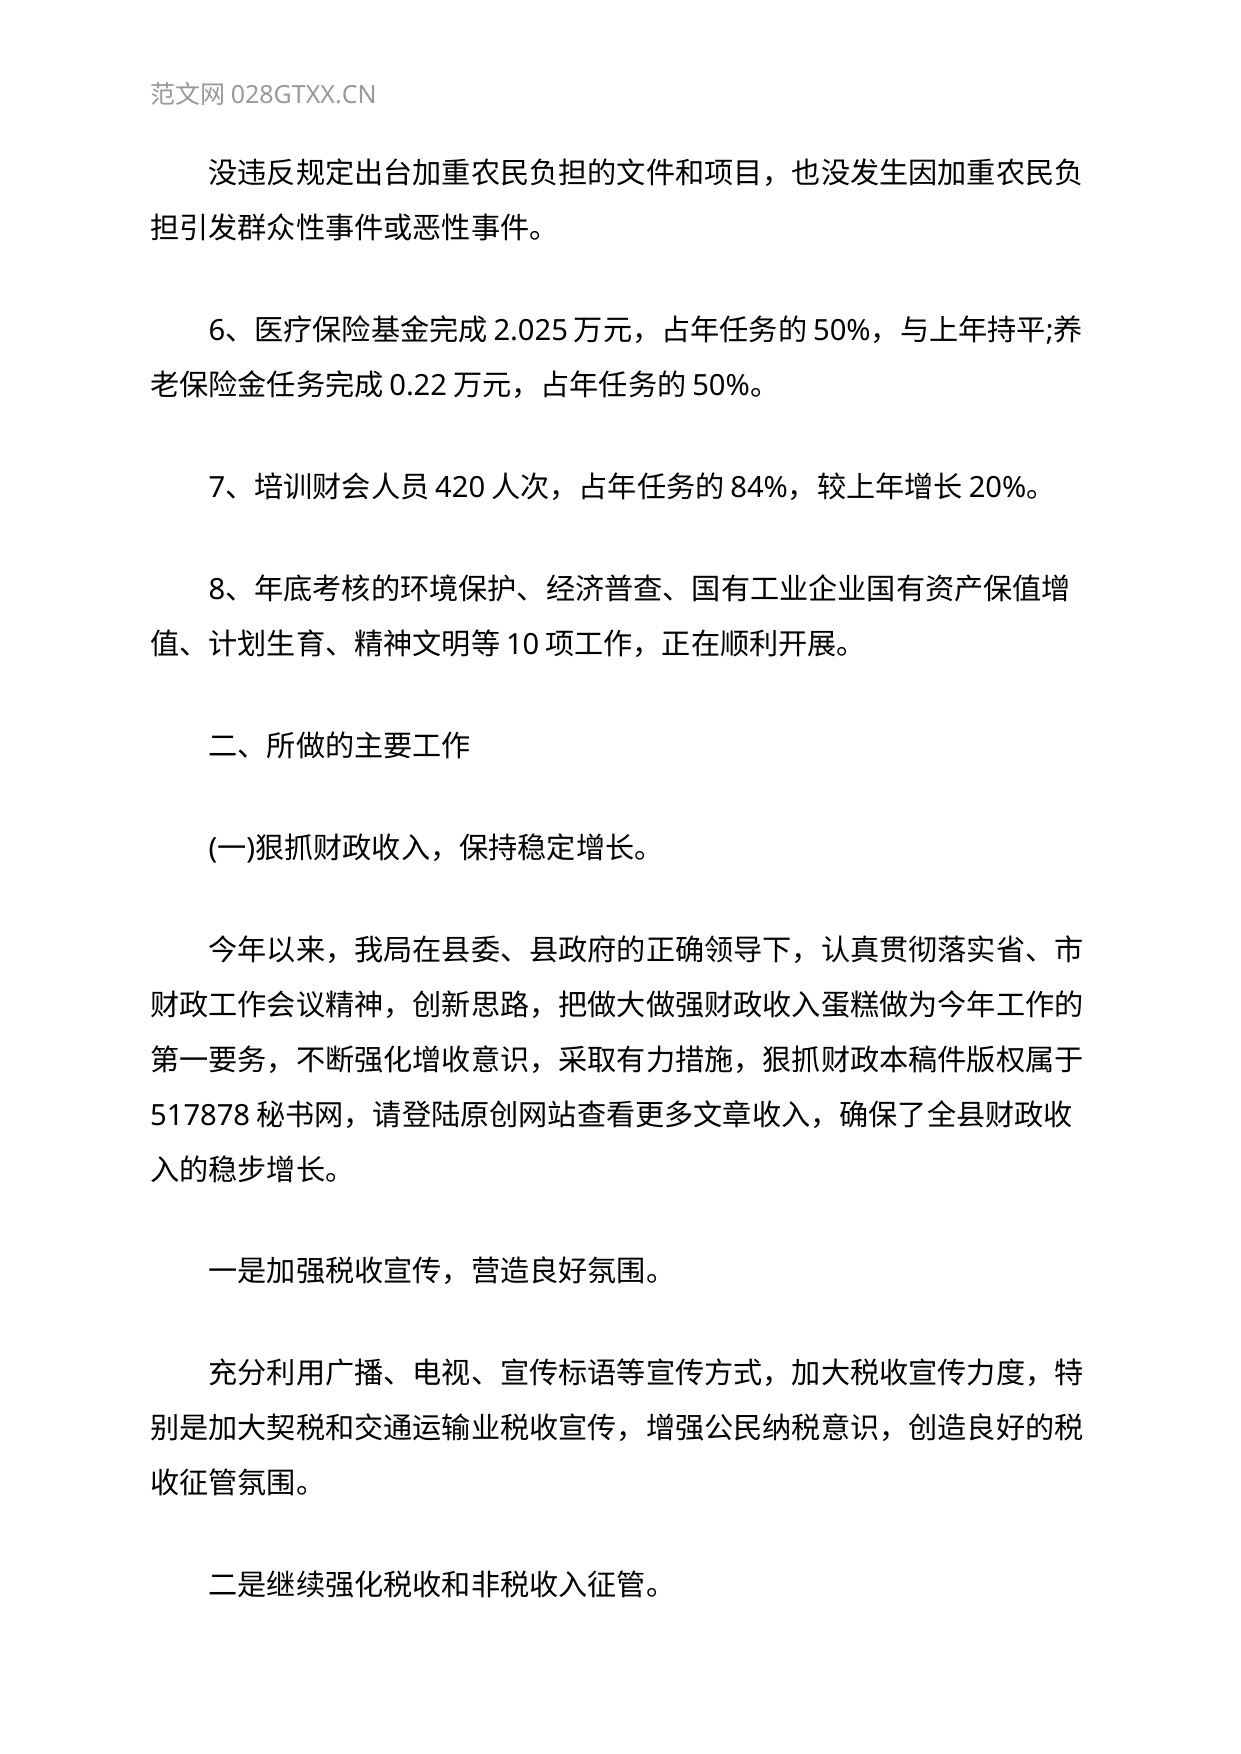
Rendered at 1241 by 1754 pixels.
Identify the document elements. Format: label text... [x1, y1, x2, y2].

text 二、所做的主要工作 [150, 723, 1090, 765]
text 6、医疗保险基金完成2.025万元，占年任务的50%，与上年持平;养老保险金任务完成0.22万元，占年任务的50%。 [150, 307, 1090, 404]
text 没违反规定出台加重农民负担的文件和项目，也没发生因加重农民负担引发群众性事件或恶性事件。 [150, 150, 1090, 247]
text 7、培训财会人员420人次，占年任务的84%，较上年增长20%。 [150, 464, 1090, 506]
text 8、年底考核的环境保护、经济普查、国有工业企业国有资产保值增值、计划生育、精神文明等10项工作，正在顺利开展。 [150, 566, 1090, 663]
text 一是加强税收宣传，营造良好氛围。 [150, 1248, 1090, 1290]
text (一)狠抓财政收入，保持稳定增长。 [150, 824, 1090, 867]
text 今年以来，我局在县委、县政府的正确领导下，认真贯彻落实省、市财政工作会议精神，创新思路，把做大做强财政收入蛋糕做为今年工作的第一要务，不断强化增收意识，采取有力措施，狠抓财政本稿件版权属于517878秘书网，请登陆原创网站查看更多文章收入，确保了全县财政收入的稳步增长。 [150, 926, 1090, 1188]
text 二是继续强化税收和非税收入征管。 [150, 1561, 1090, 1603]
text 充分利用广播、电视、宣传标语等宣传方式，加大税收宣传力度，特别是加大契税和交通运输业税收宣传，增强公民纳税意识，创造良好的税收征管氛围。 [150, 1349, 1090, 1502]
